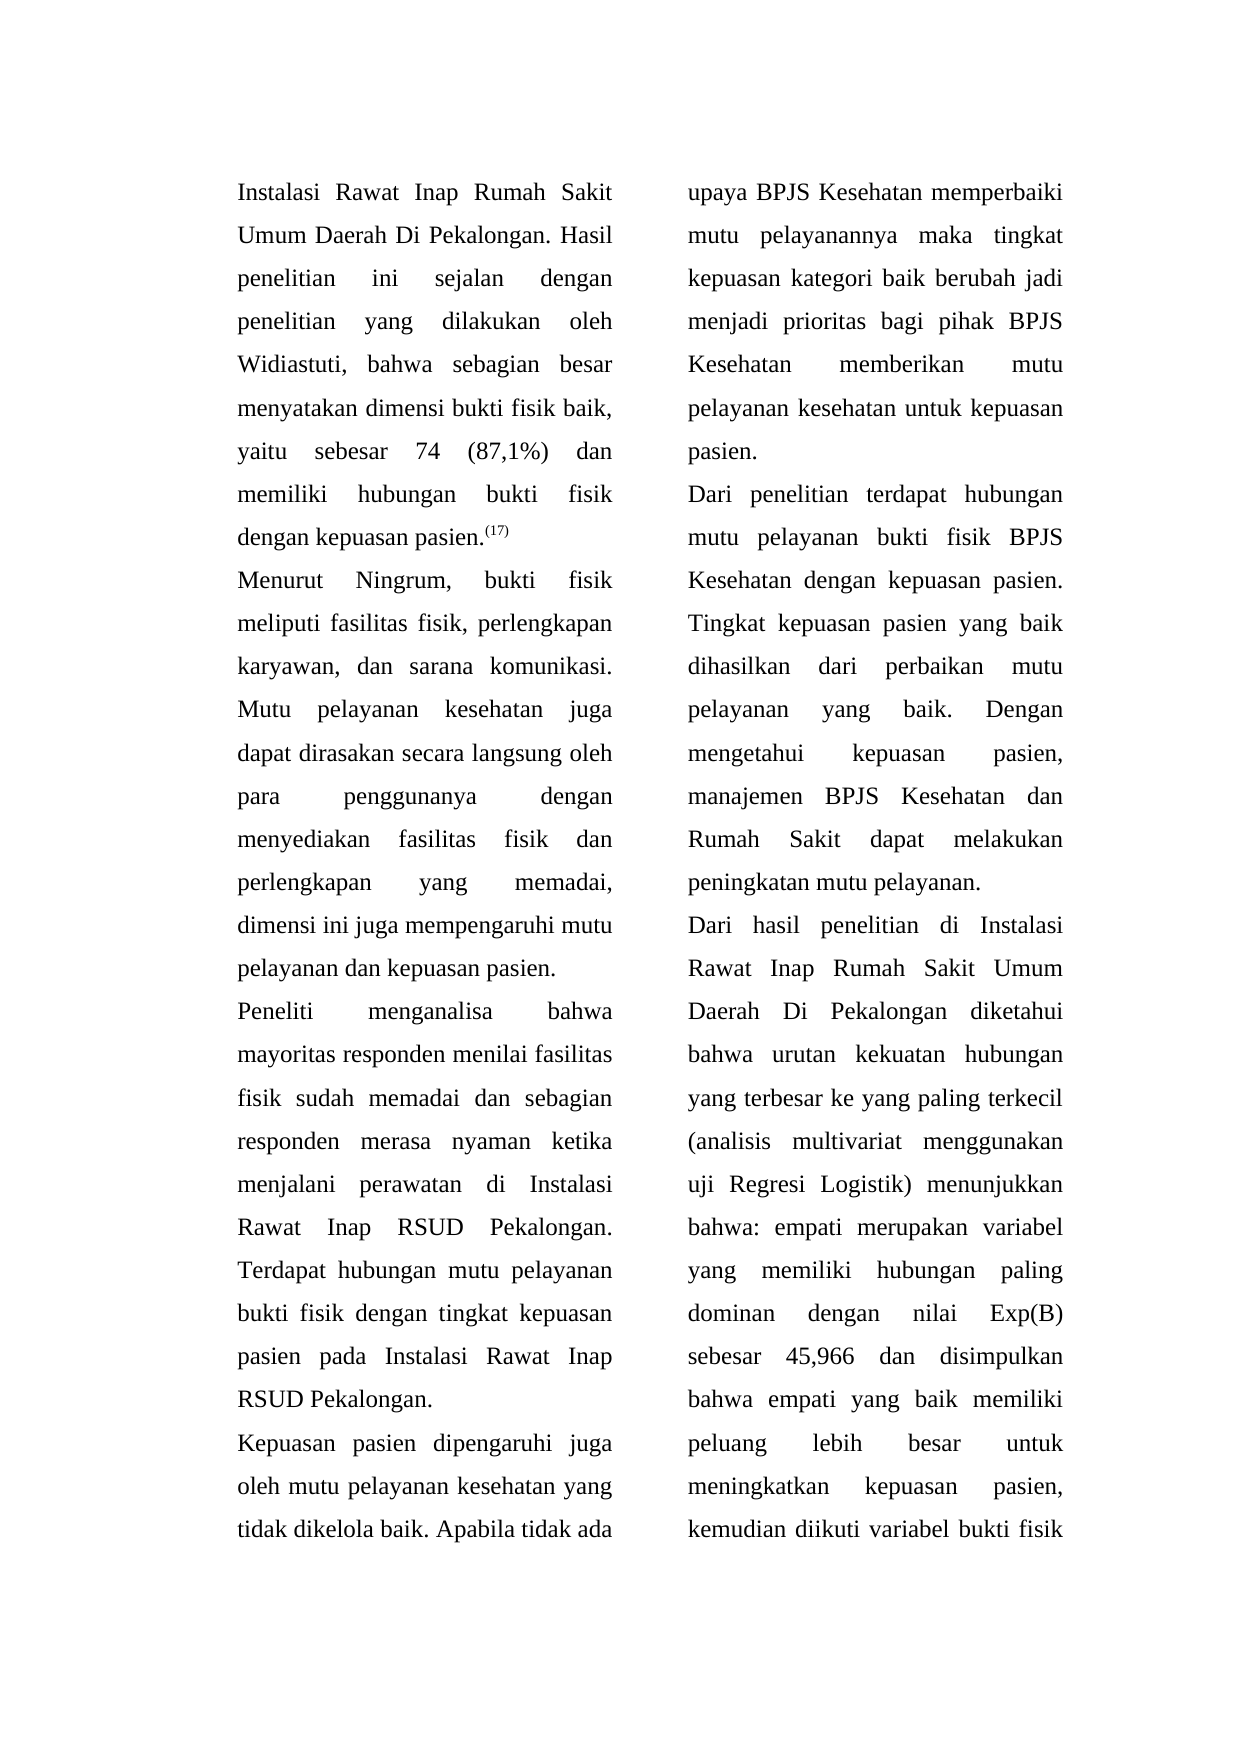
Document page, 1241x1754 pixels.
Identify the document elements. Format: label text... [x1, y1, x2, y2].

text Kepuasan pasien dipengaruhi juga oleh mutu pelayanan kesehatan yang tidak dikelola baik. Apabila tidak ada upaya BPJS Kesehatan memperbaiki mutu pelayanannya maka tingkat kepuasan kategori baik berubah jadi menjadi prioritas bagi pihak BPJS Kesehatan memberikan mutu pelayanan kesehatan untuk kepuasan pasien. [237, 1428, 613, 1543]
text Dari penelitian terdapat hubungan mutu pelayanan bukti fisik BPJS Kesehatan dengan kepuasan pasien. Tingkat kepuasan pasien yang baik dihasilkan dari perbaikan mutu pelayanan yang baik. Dengan mengetahui kepuasan pasien, manajemen BPJS Kesehatan dan Rumah Sakit dapat melakukan peningkatan mutu pelayanan. [688, 479, 1063, 896]
text Menurut Ningrum, bukti fisik meliputi fasilitas fisik, perlengkapan karyawan, dan sarana komunikasi. Mutu pelayanan kesehatan juga dapat dirasakan secara langsung oleh para penggunanya dengan menyediakan fasilitas fisik dan perlengkapan yang memadai, dimensi ini juga mempengaruhi mutu pelayanan dan kepuasan pasien. [237, 565, 613, 982]
text Kepuasan pasien dipengaruhi juga oleh mutu pelayanan kesehatan yang tidak dikelola baik. Apabila tidak ada upaya BPJS Kesehatan memperbaiki mutu pelayanannya maka tingkat kepuasan kategori baik berubah jadi menjadi prioritas bagi pihak BPJS Kesehatan memberikan mutu pelayanan kesehatan untuk kepuasan pasien. [688, 177, 1063, 464]
text Peneliti menganalisa bahwa mayoritas responden menilai fasilitas fisik sudah memadai dan sebagian responden merasa nyaman ketika menjalani perawatan di Instalasi Rawat Inap RSUD Pekalongan. Terdapat hubungan mutu pelayanan bukti fisik dengan tingkat kepuasan pasien pada Instalasi Rawat Inap RSUD Pekalongan. [237, 996, 613, 1413]
